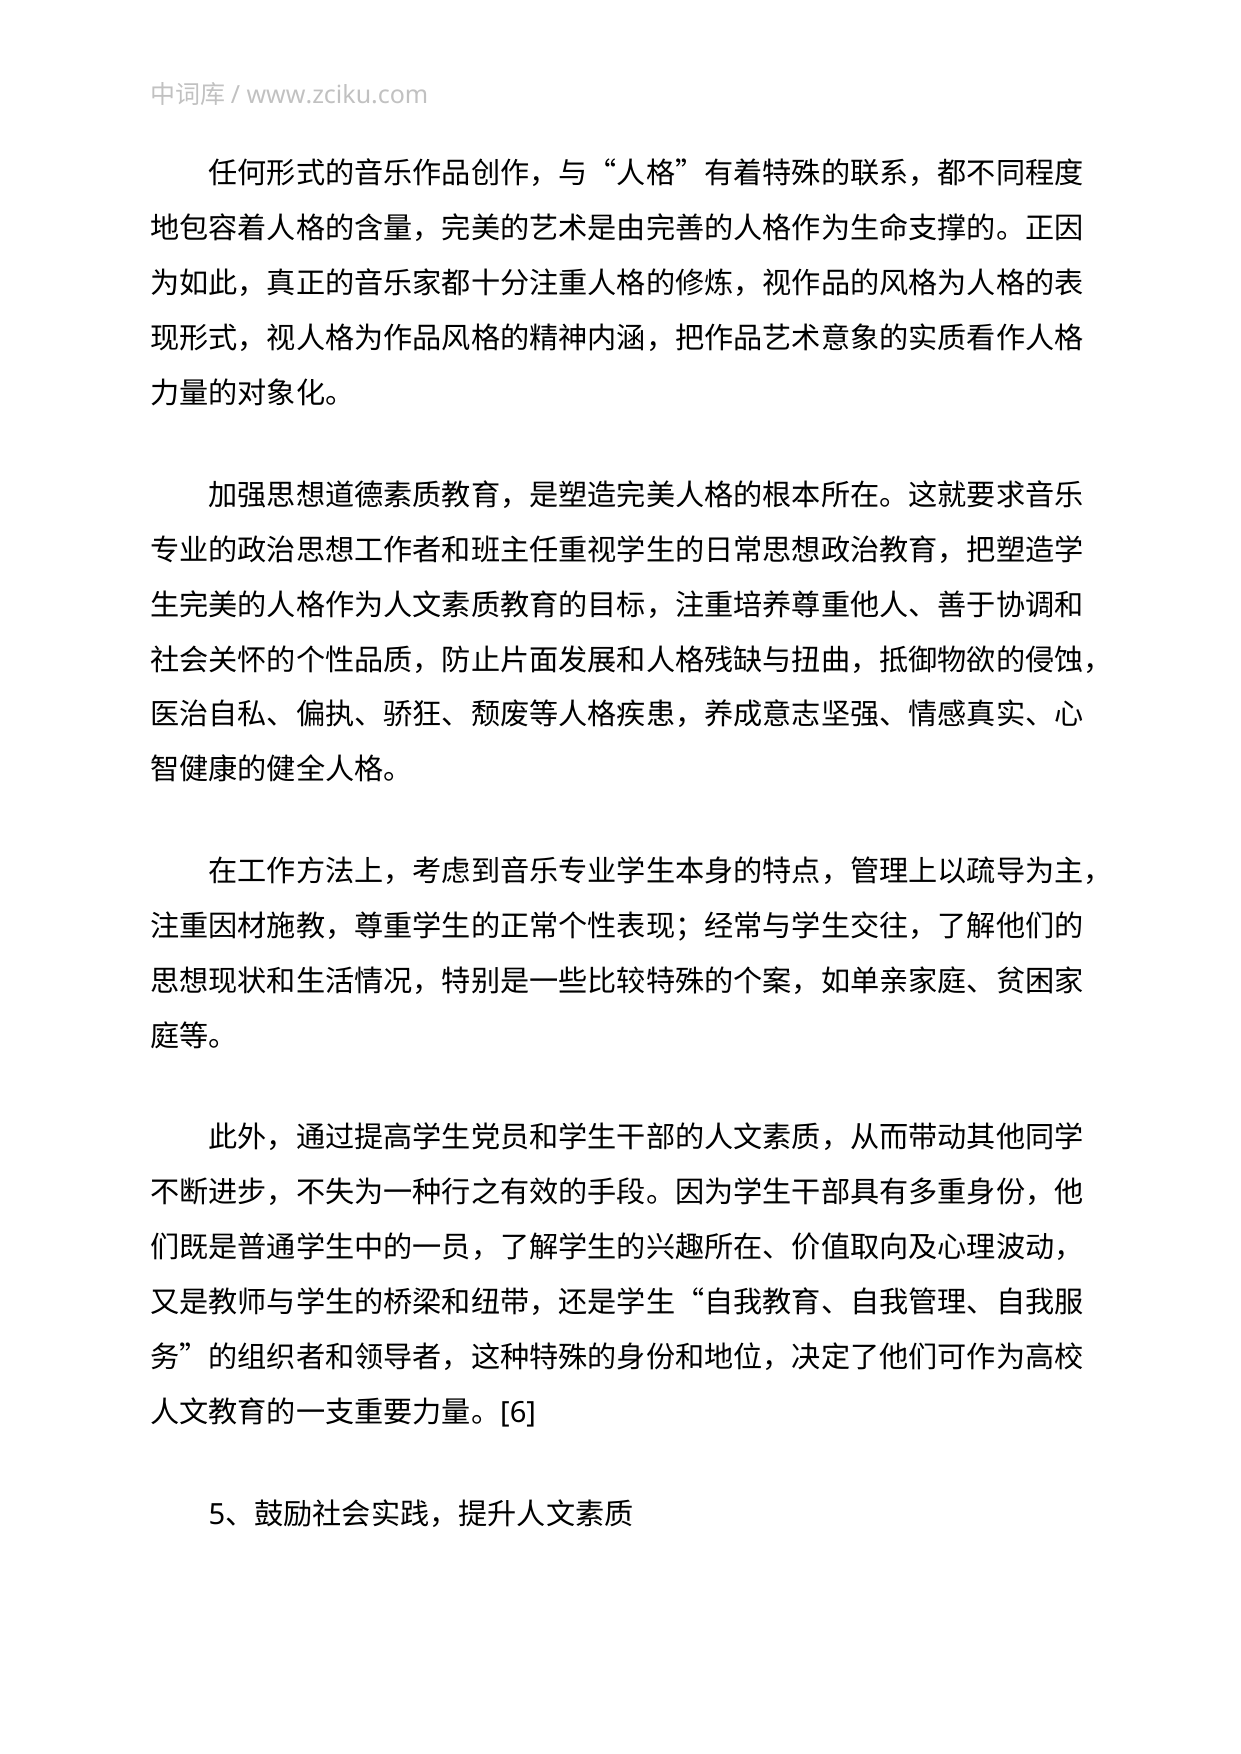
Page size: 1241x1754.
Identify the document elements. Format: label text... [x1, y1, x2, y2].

text 5、鼓励社会实践，提升人文素质 [150, 1491, 1090, 1533]
text 加强思想道德素质教育，是塑造完美人格的根本所在。这就要求音乐专业的政治思想工作者和班主任重视学生的日常思想政治教育，把塑造学生完美的人格作为人文素质教育的目标，注重培养尊重他人、善于协调和社会关怀的个性品质，防止片面发展和人格残缺与扭曲，抵御物欲的侵蚀，医治自私、偏执、骄狂、颓废等人格疾患，养成意志坚强、情感真实、心智健康的健全人格。 [150, 471, 1090, 788]
text 在工作方法上，考虑到音乐专业学生本身的特点，管理上以疏导为主，注重因材施教，尊重学生的正常个性表现；经常与学生交往，了解他们的思想现状和生活情况，特别是一些比较特殊的个案，如单亲家庭、贫困家庭等。 [150, 848, 1090, 1054]
text 任何形式的音乐作品创作，与“人格”有着特殊的联系，都不同程度地包容着人格的含量，完美的艺术是由完善的人格作为生命支撑的。正因为如此，真正的音乐家都十分注重人格的修炼，视作品的风格为人格的表现形式，视人格为作品风格的精神内涵，把作品艺术意象的实质看作人格力量的对象化。 [150, 150, 1090, 412]
text 此外，通过提高学生党员和学生干部的人文素质，从而带动其他同学不断进步，不失为一种行之有效的手段。因为学生干部具有多重身份，他们既是普通学生中的一员，了解学生的兴趣所在、价值取向及心理波动，又是教师与学生的桥梁和纽带，还是学生“自我教育、自我管理、自我服务”的组织者和领导者，这种特殊的身份和地位，决定了他们可作为高校人文教育的一支重要力量。[6] [150, 1114, 1090, 1431]
